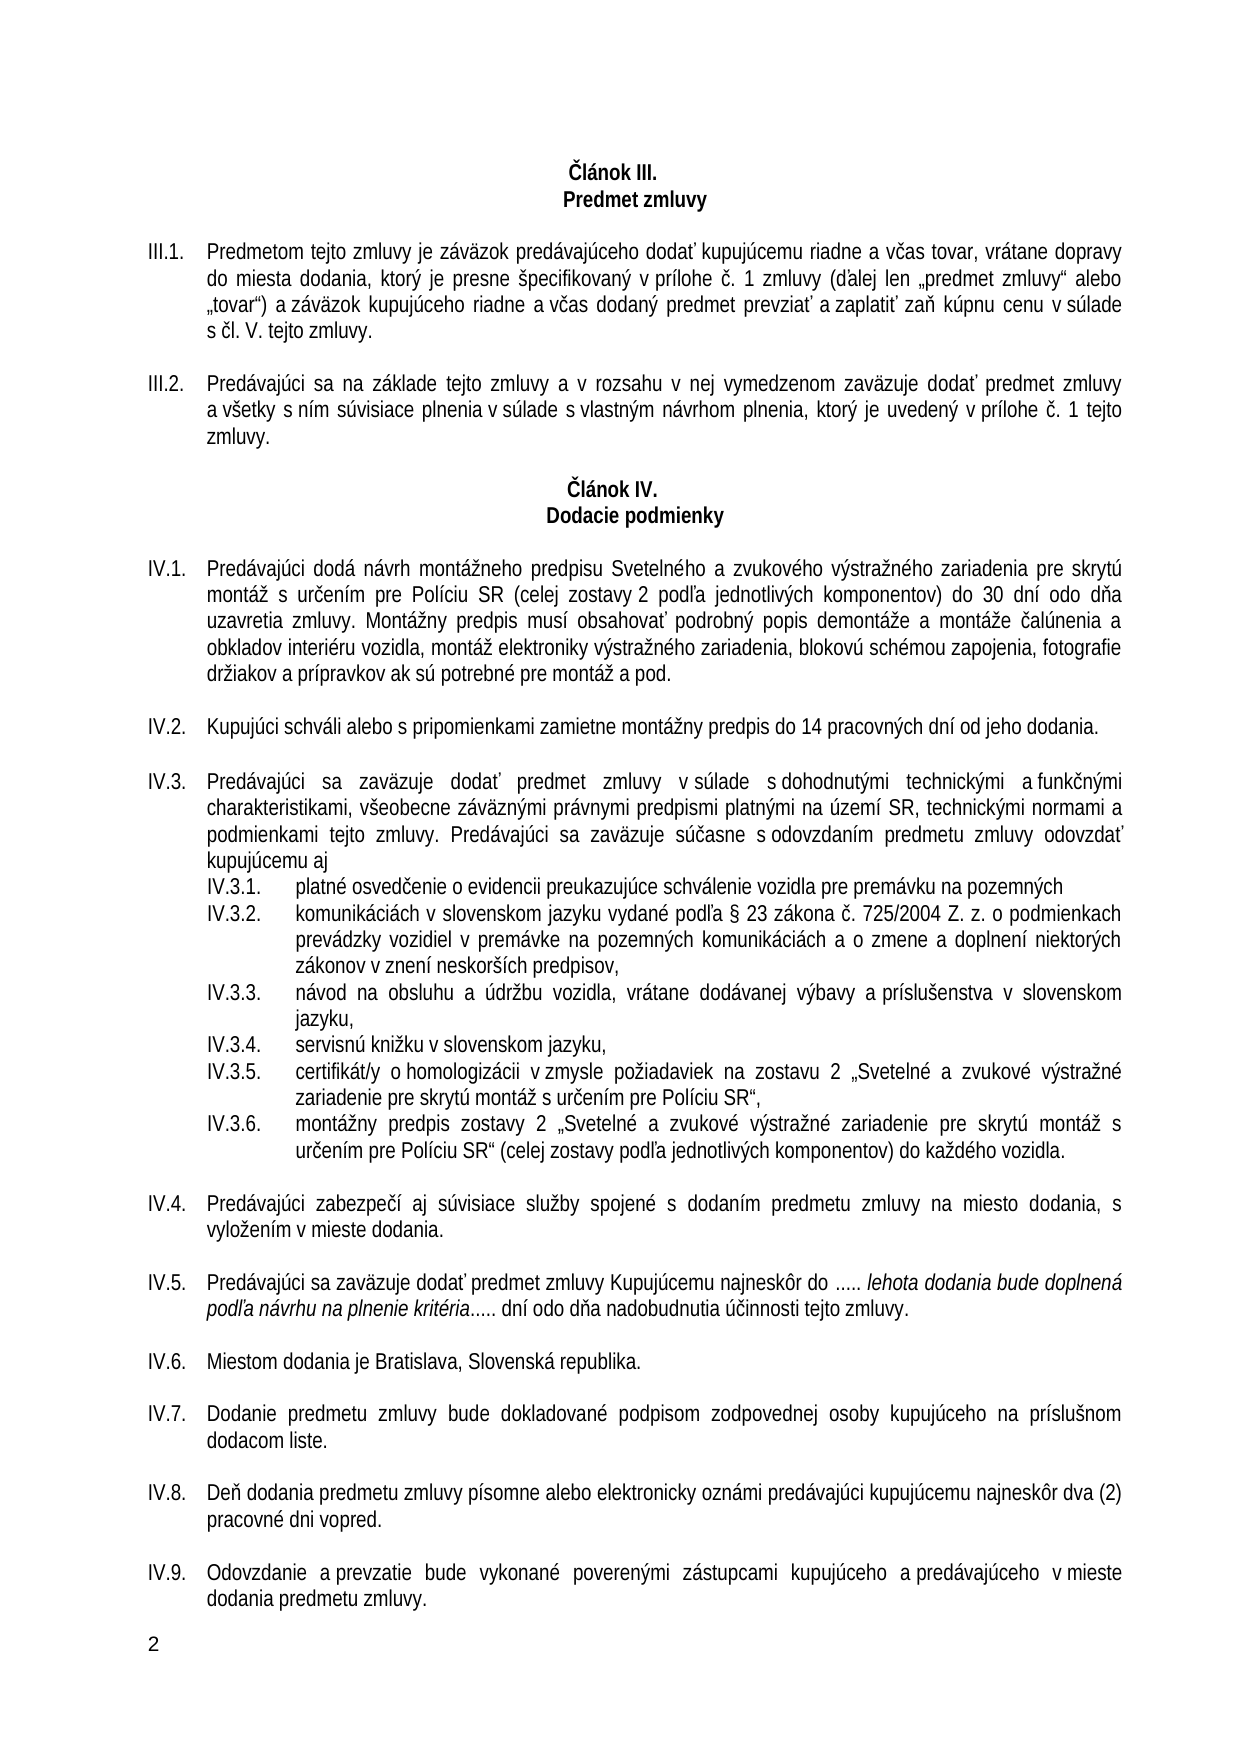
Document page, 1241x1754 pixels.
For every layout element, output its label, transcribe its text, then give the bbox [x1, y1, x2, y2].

list návod na obsluhu a údržbu vozidla, vrátane dodávanej výbavy a príslušenstva v slovenskom jazyku, [207, 979, 1122, 1031]
list komunikáciách v slovenskom jazyku vydané podľa § 23 zákona č. 725/2004 Z. z. o podmienkach prevádzky vozidiel v premávke na pozemných komunikáciách a o zmene a doplnení niektorých zákonov v znení neskorších predpisov, [207, 899, 1122, 979]
list servisnú knižku v slovenskom jazyku, [207, 1031, 1122, 1058]
list Predávajúci sa zaväzuje dodať predmet zmluvy Kupujúcemu najneskôr do ..... lehota dodania bude doplnená podľa návrhu na plnenie kritéria..... dní odo dňa nadobudnutia účinnosti tejto zmluvy. [148, 1268, 1122, 1321]
list Predávajúci zabezpečí aj súvisiace služby spojené s dodaním predmetu zmluvy na miesto dodania, s vyložením v mieste dodania. [148, 1189, 1122, 1242]
text Predmet zmluvy [148, 186, 1122, 212]
list Deň dodania predmetu zmluvy písomne alebo elektronicky oznámi predávajúci kupujúcemu najneskôr dva (2) pracovné dni vopred. [148, 1479, 1122, 1532]
list Predmetom tejto zmluvy je záväzok predávajúceho dodať kupujúcemu riadne a včas tovar, vrátane dopravy do miesta dodania, ktorý je presne špecifikovaný v prílohe č. 1 zmluvy (ďalej len „predmet zmluvy“ alebo „tovar“) a záväzok kupujúceho riadne a včas dodaný predmet prevziať a zaplatiť zaň kúpnu cenu v súlade s čl. V. tejto zmluvy. [148, 238, 1122, 344]
list certifikát/y o homologizácii v zmysle požiadaviek na zostavu 2 „Svetelné a zvukové výstražné zariadenie pre skrytú montáž s určením pre Políciu SR“, [207, 1058, 1122, 1110]
list Dodanie predmetu zmluvy bude dokladované podpisom zodpovednej osoby kupujúceho na príslušnom dodacom liste. [148, 1400, 1122, 1453]
list Kupujúci schváli alebo s pripomienkami zamietne montážny predpis do 14 pracovných dní od jeho dodania. [148, 713, 1122, 739]
list Predávajúci dodá návrh montážneho predpisu Svetelného a zvukového výstražného zariadenia pre skrytú montáž s určením pre Políciu SR (celej zostavy 2 podľa jednotlivých komponentov) do 30 dní odo dňa uzavretia zmluvy. Montážny predpis musí obsahovať podrobný popis demontáže a montáže čalúnenia a obkladov interiéru vozidla, montáž elektroniky výstražného zariadenia, blokovú schémou zapojenia, fotografie držiakov a prípravkov ak sú potrebné pre montáž a pod. [148, 554, 1122, 686]
list platné osvedčenie o evidencii preukazujúce schválenie vozidla pre premávku na pozemných [207, 873, 1122, 899]
text Dodacie podmienky [148, 502, 1122, 528]
list Odovzdanie a prevzatie bude vykonané poverenými zástupcami kupujúceho a predávajúceho v mieste dodania predmetu zmluvy. [148, 1558, 1122, 1611]
list Predávajúci sa zaväzuje dodať predmet zmluvy v súlade s dohodnutými technickými a funkčnými charakteristikami, všeobecne záväznými právnymi predpismi platnými na území SR, technickými normami a podmienkami tejto zmluvy. Predávajúci sa zaväzuje súčasne s odovzdaním predmetu zmluvy odovzdať kupujúcemu aj [148, 768, 1122, 873]
list montážny predpis zostavy 2 „Svetelné a zvukové výstražné zariadenie pre skrytú montáž s určením pre Políciu SR“ (celej zostavy podľa jednotlivých komponentov) do každého vozidla. [207, 1110, 1122, 1163]
list Predávajúci sa na základe tejto zmluvy a v rozsahu v nej vymedzenom zaväzuje dodať predmet zmluvy a všetky s ním súvisiace plnenia v súlade s vlastným návrhom plnenia, ktorý je uvedený v prílohe č. 1 tejto zmluvy. [148, 370, 1122, 449]
list Miestom dodania je Bratislava, Slovenská republika. [148, 1348, 1122, 1374]
